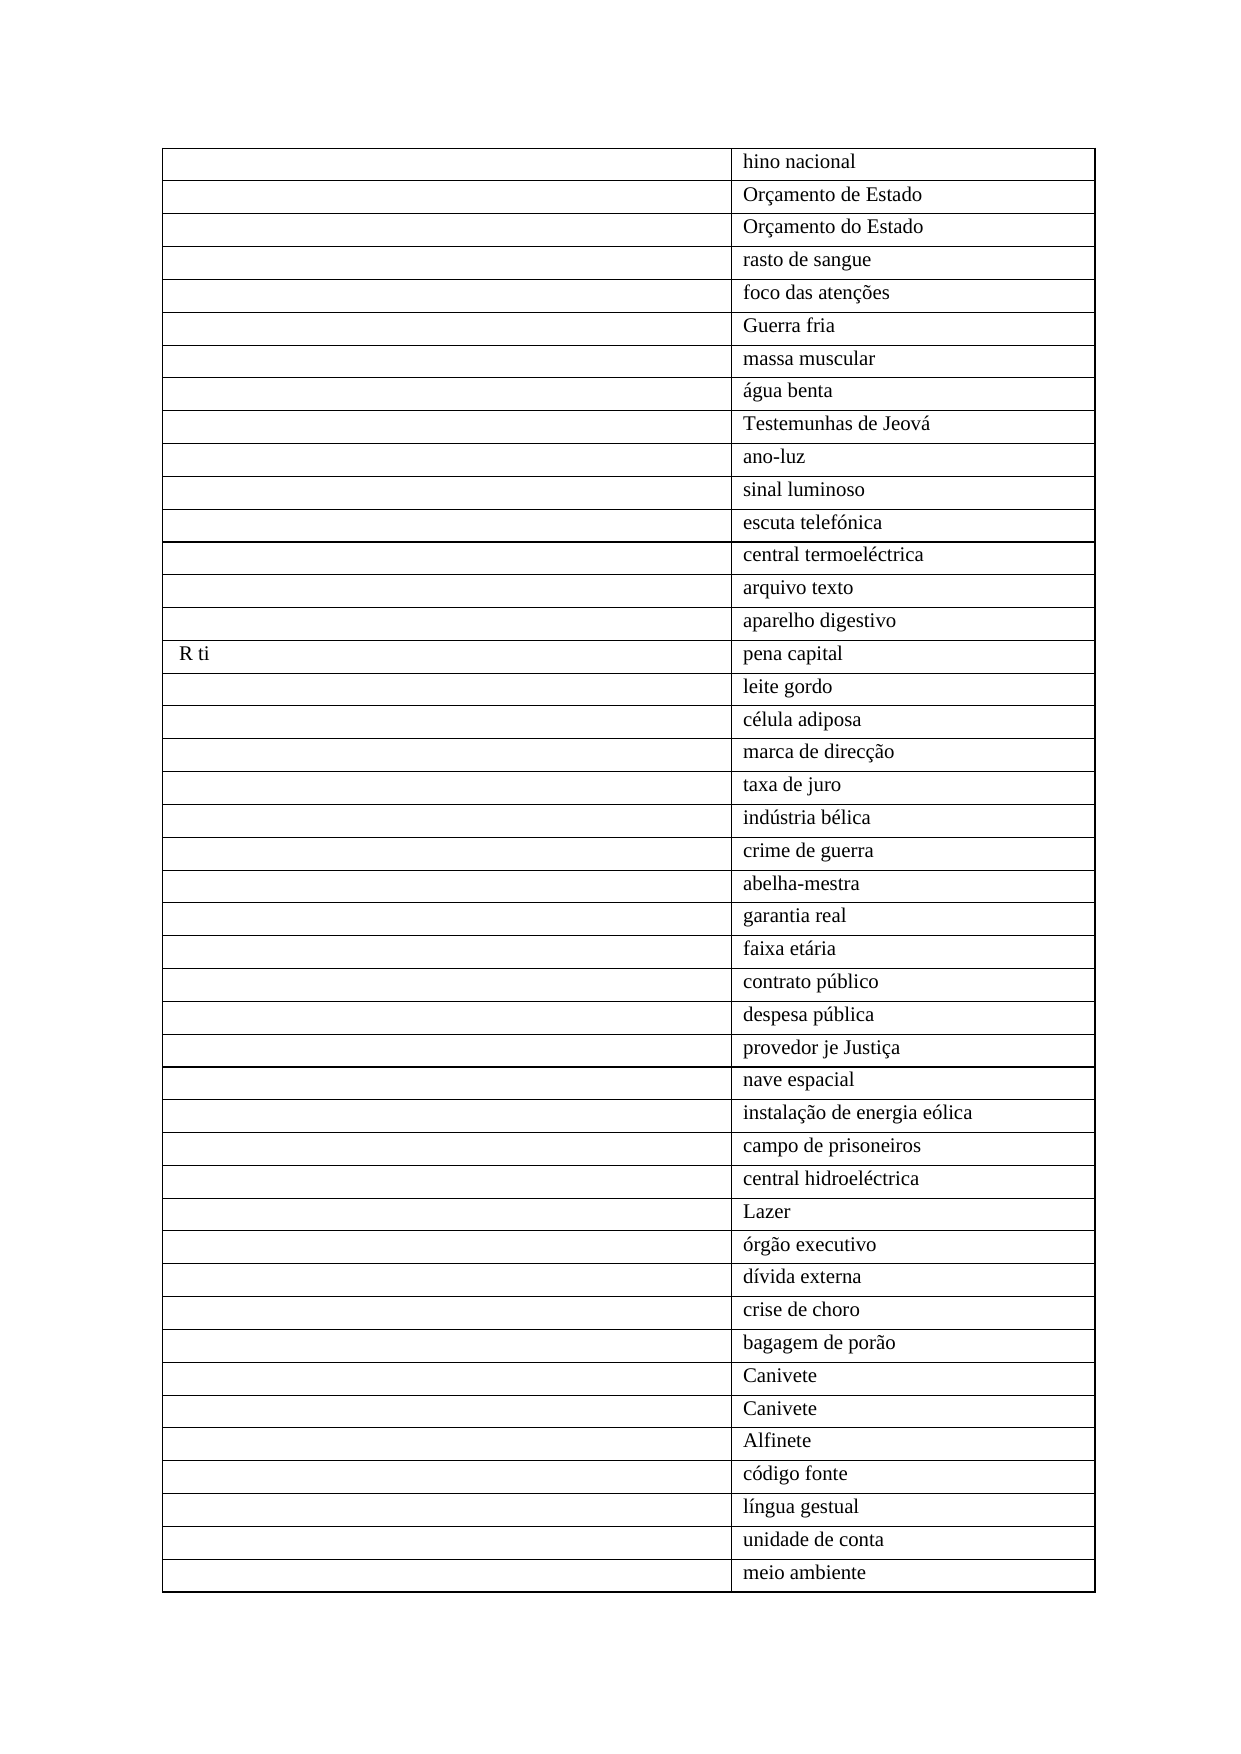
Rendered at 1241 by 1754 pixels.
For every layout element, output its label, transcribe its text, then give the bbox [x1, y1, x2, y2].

table_cell ano-luz [732, 444, 1094, 476]
table_cell [163, 1035, 731, 1066]
table_cell aparelho digestivo [732, 608, 1094, 640]
table_cell Canivete [732, 1363, 1094, 1394]
table_cell crise de choro [732, 1297, 1094, 1329]
table_cell Orçamento do Estado [732, 214, 1094, 246]
table_cell órgão executivo [732, 1231, 1094, 1263]
table_cell Testemunhas de Jeová [732, 411, 1094, 443]
table_cell [163, 1297, 731, 1329]
table_cell Alfinete [732, 1428, 1094, 1460]
table_cell leite gordo [732, 674, 1094, 705]
table_cell faixa etária [732, 936, 1094, 968]
table_cell central termoeléctrica [732, 543, 1094, 574]
table_cell [163, 1560, 731, 1591]
table_cell [163, 1363, 731, 1394]
table_cell [163, 149, 731, 180]
table_cell [163, 1166, 731, 1198]
table_cell central hidroeléctrica [732, 1166, 1094, 1198]
table_cell [163, 477, 731, 508]
table_cell [163, 1494, 731, 1526]
table_cell [163, 608, 731, 640]
table_cell escuta telefónica [732, 510, 1094, 541]
table_cell [163, 378, 731, 410]
table_cell [163, 936, 731, 968]
table_cell meio ambiente [732, 1560, 1094, 1591]
table_cell língua gestual [732, 1494, 1094, 1526]
table_cell Canivete [732, 1396, 1094, 1427]
table_cell rasto de sangue [732, 247, 1094, 279]
table_cell [163, 706, 731, 738]
table_cell [163, 1527, 731, 1558]
table_cell [163, 1100, 731, 1132]
table_cell Lazer [732, 1199, 1094, 1230]
table_cell crime de guerra [732, 838, 1094, 869]
table_cell [163, 1396, 731, 1427]
table_cell R ti [163, 641, 731, 673]
table_cell [163, 346, 731, 377]
table_cell [163, 739, 731, 771]
table_cell [163, 1133, 731, 1165]
table_cell pena capital [732, 641, 1094, 673]
table_cell massa muscular [732, 346, 1094, 377]
table_cell [163, 772, 731, 804]
table_cell [163, 1264, 731, 1296]
table_cell arquivo texto [732, 575, 1094, 607]
table_cell [163, 838, 731, 869]
table_cell [163, 1002, 731, 1033]
table_cell [163, 181, 731, 213]
table_cell [163, 1428, 731, 1460]
table_cell [163, 1330, 731, 1362]
table_cell sinal luminoso [732, 477, 1094, 508]
table_cell abelha-mestra [732, 871, 1094, 902]
table_cell dívida externa [732, 1264, 1094, 1296]
table_cell campo de prisoneiros [732, 1133, 1094, 1165]
table_cell foco das atenções [732, 280, 1094, 312]
table_cell despesa pública [732, 1002, 1094, 1033]
table_cell taxa de juro [732, 772, 1094, 804]
table_cell célula adiposa [732, 706, 1094, 738]
table_cell provedor je Justiça [732, 1035, 1094, 1066]
table_cell Orçamento de Estado [732, 181, 1094, 213]
table_cell [163, 247, 731, 279]
table_cell nave espacial [732, 1068, 1094, 1099]
table_cell [163, 871, 731, 902]
table_cell [163, 444, 731, 476]
table_cell [163, 1461, 731, 1493]
table_cell [163, 1199, 731, 1230]
table_cell [163, 313, 731, 344]
table_cell [163, 969, 731, 1001]
table_cell garantia real [732, 903, 1094, 935]
table_cell [163, 510, 731, 541]
table_cell unidade de conta [732, 1527, 1094, 1558]
table_cell [163, 575, 731, 607]
table_cell Guerra fria [732, 313, 1094, 344]
table_cell marca de direcção [732, 739, 1094, 771]
table_cell [163, 1068, 731, 1099]
table_cell [163, 674, 731, 705]
table_cell [163, 214, 731, 246]
table_cell água benta [732, 378, 1094, 410]
table_cell [163, 543, 731, 574]
table_cell [163, 903, 731, 935]
table_cell contrato público [732, 969, 1094, 1001]
table_cell hino nacional [732, 149, 1094, 180]
table_cell [163, 1231, 731, 1263]
table_cell bagagem de porão [732, 1330, 1094, 1362]
table_cell código fonte [732, 1461, 1094, 1493]
table_cell [163, 411, 731, 443]
table_cell [163, 805, 731, 837]
table_cell [163, 280, 731, 312]
table_cell instalação de energia eólica [732, 1100, 1094, 1132]
table_cell indústria bélica [732, 805, 1094, 837]
